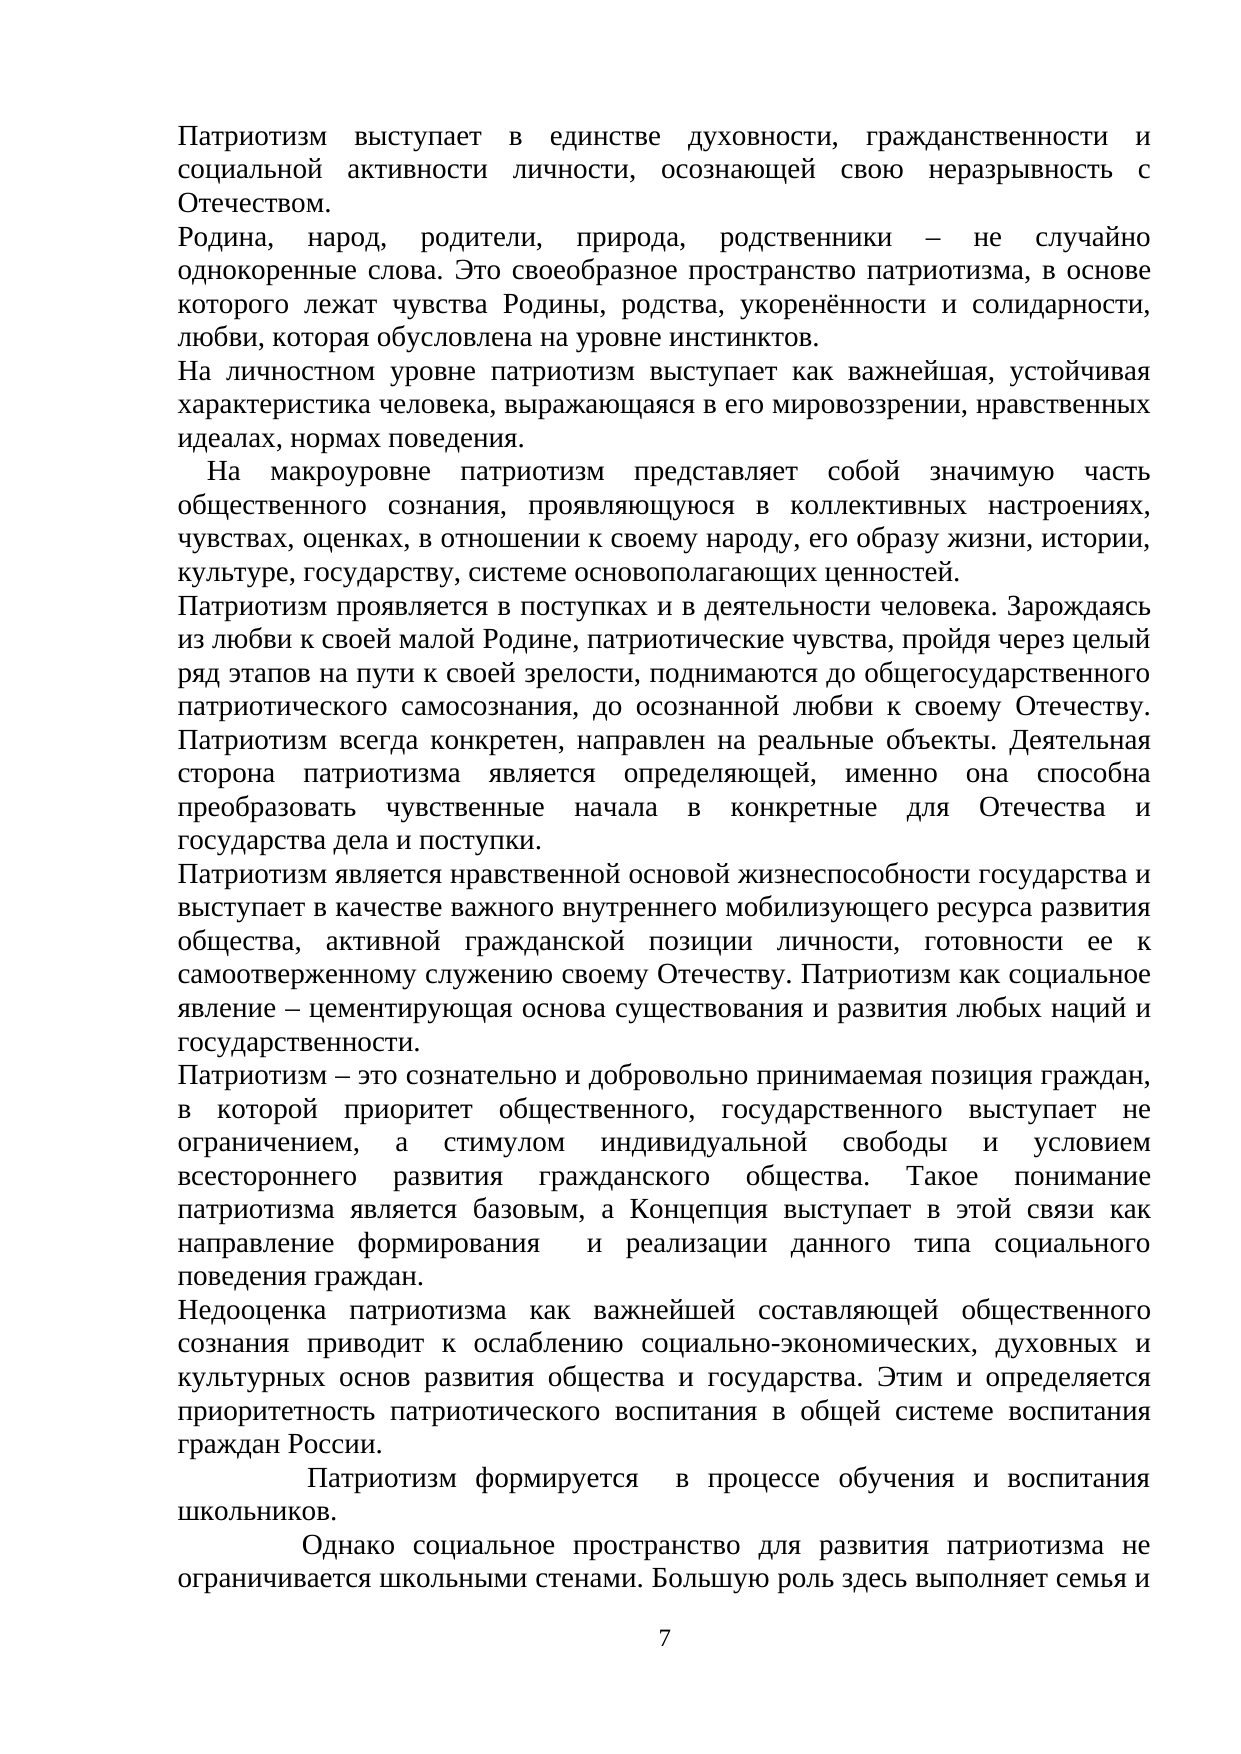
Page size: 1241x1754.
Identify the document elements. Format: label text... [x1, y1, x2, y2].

text Недооценка патриотизма как важнейшей составляющей общественного сознания приводит к ослаблению социально-экономических, духовных и культурных основ развития общества и государства. Этим и определяется приоритетность патриотического воспитания в общей системе воспитания граждан России. [177, 1292, 1152, 1460]
text Патриотизм является нравственной основой жизнеспособности государства и выступает в качестве важного внутреннего мобилизующего ресурса развития общества, активной гражданской позиции личности, готовности ее к самоотверженному служению своему Отечеству. Патриотизм как социальное явление – цементирующая основа существования и развития любых наций и государственности. [177, 856, 1152, 1057]
text Патриотизм формируется в процессе обучения и воспитания школьников. [177, 1460, 1152, 1527]
text На личностном уровне патриотизм выступает как важнейшая, устойчивая характеристика человека, выражающаяся в его мировоззрении, нравственных идеалах, нормах поведения. [177, 353, 1152, 453]
text Патриотизм проявляется в поступках и в деятельности человека. Зарождаясь из любви к своей малой Родине, патриотические чувства, пройдя через целый ряд этапов на пути к своей зрелости, поднимаются до общегосударственного патриотического самосознания, до осознанной любви к своему Отечеству. Патриотизм всегда конкретен, направлен на реальные объекты. Деятельная сторона патриотизма является определяющей, именно она способна преобразовать чувственные начала в конкретные для Отечества и государства дела и поступки. [177, 588, 1152, 856]
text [177, 1527, 1152, 1594]
text Патриотизм выступает в единстве духовности, гражданственности и социальной активности личности, осознающей свою неразрывность с Отечеством. [177, 118, 1152, 219]
text На макроуровне патриотизм представляет собой значимую часть общественного сознания, проявляющуюся в коллективных настроениях, чувствах, оценках, в отношении к своему народу, его образу жизни, истории, культуре, государству, системе основополагающих ценностей. [177, 453, 1152, 588]
text Патриотизм – это сознательно и добровольно принимаемая позиция граждан, в которой приоритет общественного, государственного выступает не ограничением, а стимулом индивидуальной свободы и условием всестороннего развития гражданского общества. Такое понимание патриотизма является базовым, а Концепция выступает в этой связи как направление формирования и реализации данного типа социального поведения граждан. [177, 1057, 1152, 1292]
text Родина, народ, родители, природа, родственники – не случайно однокоренные слова. Это своеобразное пространство патриотизма, в основе которого лежат чувства Родины, родства, укоренённости и солидарности, любви, которая обусловлена на уровне инстинктов. [177, 219, 1152, 353]
